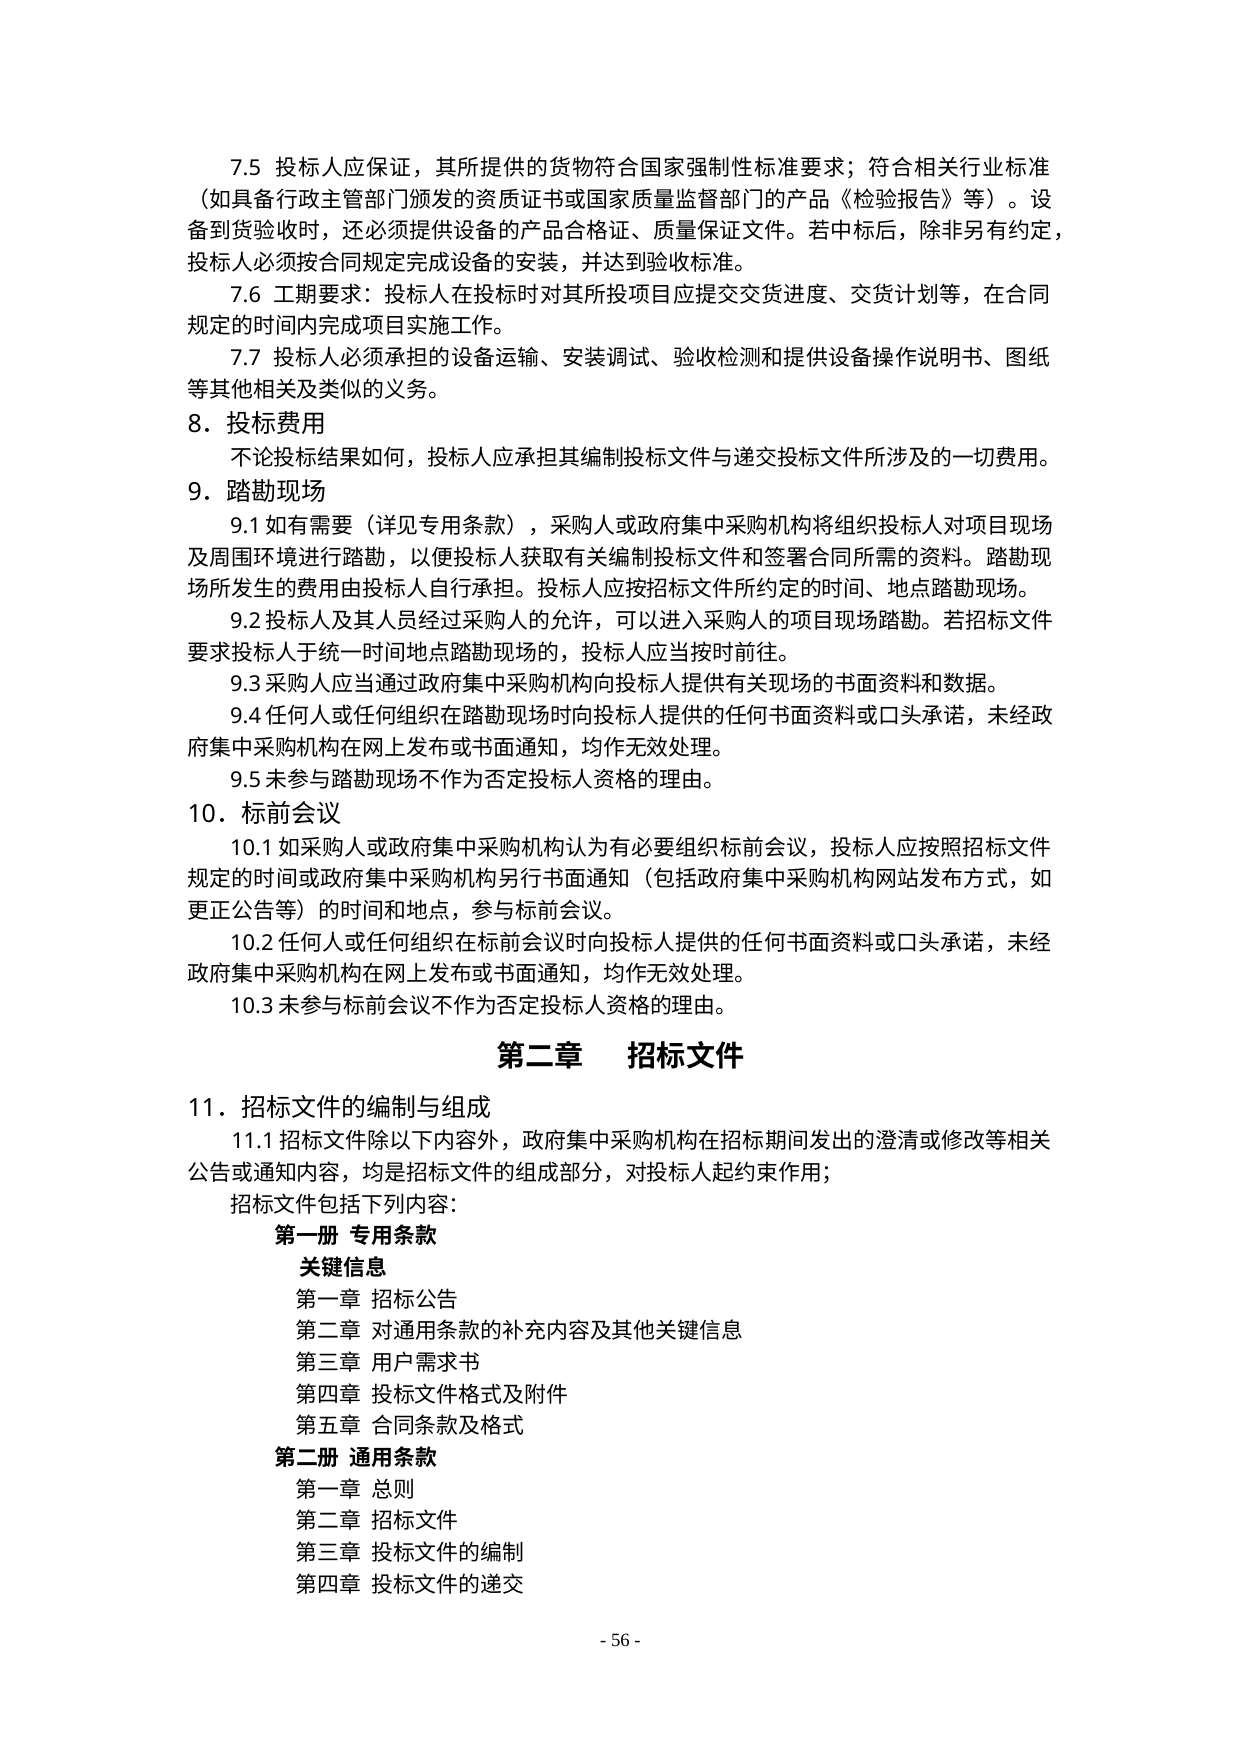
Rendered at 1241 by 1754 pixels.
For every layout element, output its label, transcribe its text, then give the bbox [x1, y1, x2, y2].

text 10.3未参与标前会议不作为否定投标人资格的理由。 [187, 988, 1053, 1020]
text 7.7 投标人必须承担的设备运输、安装调试、验收检测和提供设备操作说明书、图纸等其他相关及类似的义务。 [187, 340, 1053, 404]
text 11．招标文件的编制与组成 [187, 1087, 1053, 1123]
text 9.3采购人应当通过政府集中采购机构向投标人提供有关现场的书面资料和数据。 [187, 666, 1053, 698]
text 第五章 合同条款及格式 [253, 1408, 1053, 1440]
text 关键信息 [299, 1250, 1053, 1282]
text 9.5未参与踏勘现场不作为否定投标人资格的理由。 [187, 762, 1053, 793]
text 7.6 工期要求：投标人在投标时对其所投项目应提交交货进度、交货计划等，在合同规定的时间内完成项目实施工作。 [187, 277, 1053, 340]
text 7.5 投标人应保证，其所提供的货物符合国家强制性标准要求；符合相关行业标准（如具备行政主管部门颁发的资质证书或国家质量监督部门的产品《检验报告》等）。设备到货验收时，还必须提供设备的产品合格证、质量保证文件。若中标后，除非另有约定，投标人必须按合同规定完成设备的安装，并达到验收标准。 [187, 150, 1053, 277]
text 不论投标结果如何，投标人应承担其编制投标文件与递交投标文件所涉及的一切费用。 [187, 440, 1053, 472]
text 招标文件包括下列内容： [187, 1187, 1053, 1218]
text 10.1如采购人或政府集中采购机构认为有必要组织标前会议，投标人应按照招标文件规定的时间或政府集中采购机构另行书面通知（包括政府集中采购机构网站发布方式，如更正公告等）的时间和地点，参与标前会议。 [187, 829, 1053, 925]
text 11.1招标文件除以下内容外，政府集中采购机构在招标期间发出的澄清或修改等相关公告或通知内容，均是招标文件的组成部分，对投标人起约束作用； [187, 1123, 1053, 1187]
text 第二章 招标文件 [253, 1503, 1053, 1535]
text 9.2投标人及其人员经过采购人的允许，可以进入采购人的项目现场踏勘。若招标文件要求投标人于统一时间地点踏勘现场的，投标人应当按时前往。 [187, 603, 1053, 666]
text 第一章 招标公告 [253, 1282, 1053, 1313]
text 第四章 投标文件格式及附件 [253, 1377, 1053, 1408]
text 10.2任何人或任何组织在标前会议时向投标人提供的任何书面资料或口头承诺，未经政府集中采购机构在网上发布或书面通知，均作无效处理。 [187, 925, 1053, 988]
text 第一册 专用条款 [231, 1218, 1053, 1250]
text 第二章 对通用条款的补充内容及其他关键信息 [253, 1313, 1053, 1345]
text 10．标前会议 [187, 793, 1053, 829]
subtitle 招标文件 [187, 1032, 1053, 1075]
text 第四章 投标文件的递交 [253, 1567, 1053, 1598]
text 第二册 通用条款 [231, 1440, 1053, 1472]
text 9.1如有需要（详见专用条款），采购人或政府集中采购机构将组织投标人对项目现场及周围环境进行踏勘，以便投标人获取有关编制投标文件和签署合同所需的资料。踏勘现场所发生的费用由投标人自行承担。投标人应按招标文件所约定的时间、地点踏勘现场。 [187, 508, 1053, 603]
text 8．投标费用 [187, 404, 1053, 440]
text 第三章 投标文件的编制 [253, 1535, 1053, 1567]
text 第三章 用户需求书 [253, 1345, 1053, 1377]
text 9．踏勘现场 [187, 472, 1053, 508]
text 第一章 总则 [253, 1472, 1053, 1503]
text 9.4任何人或任何组织在踏勘现场时向投标人提供的任何书面资料或口头承诺，未经政府集中采购机构在网上发布或书面通知，均作无效处理。 [187, 698, 1053, 762]
